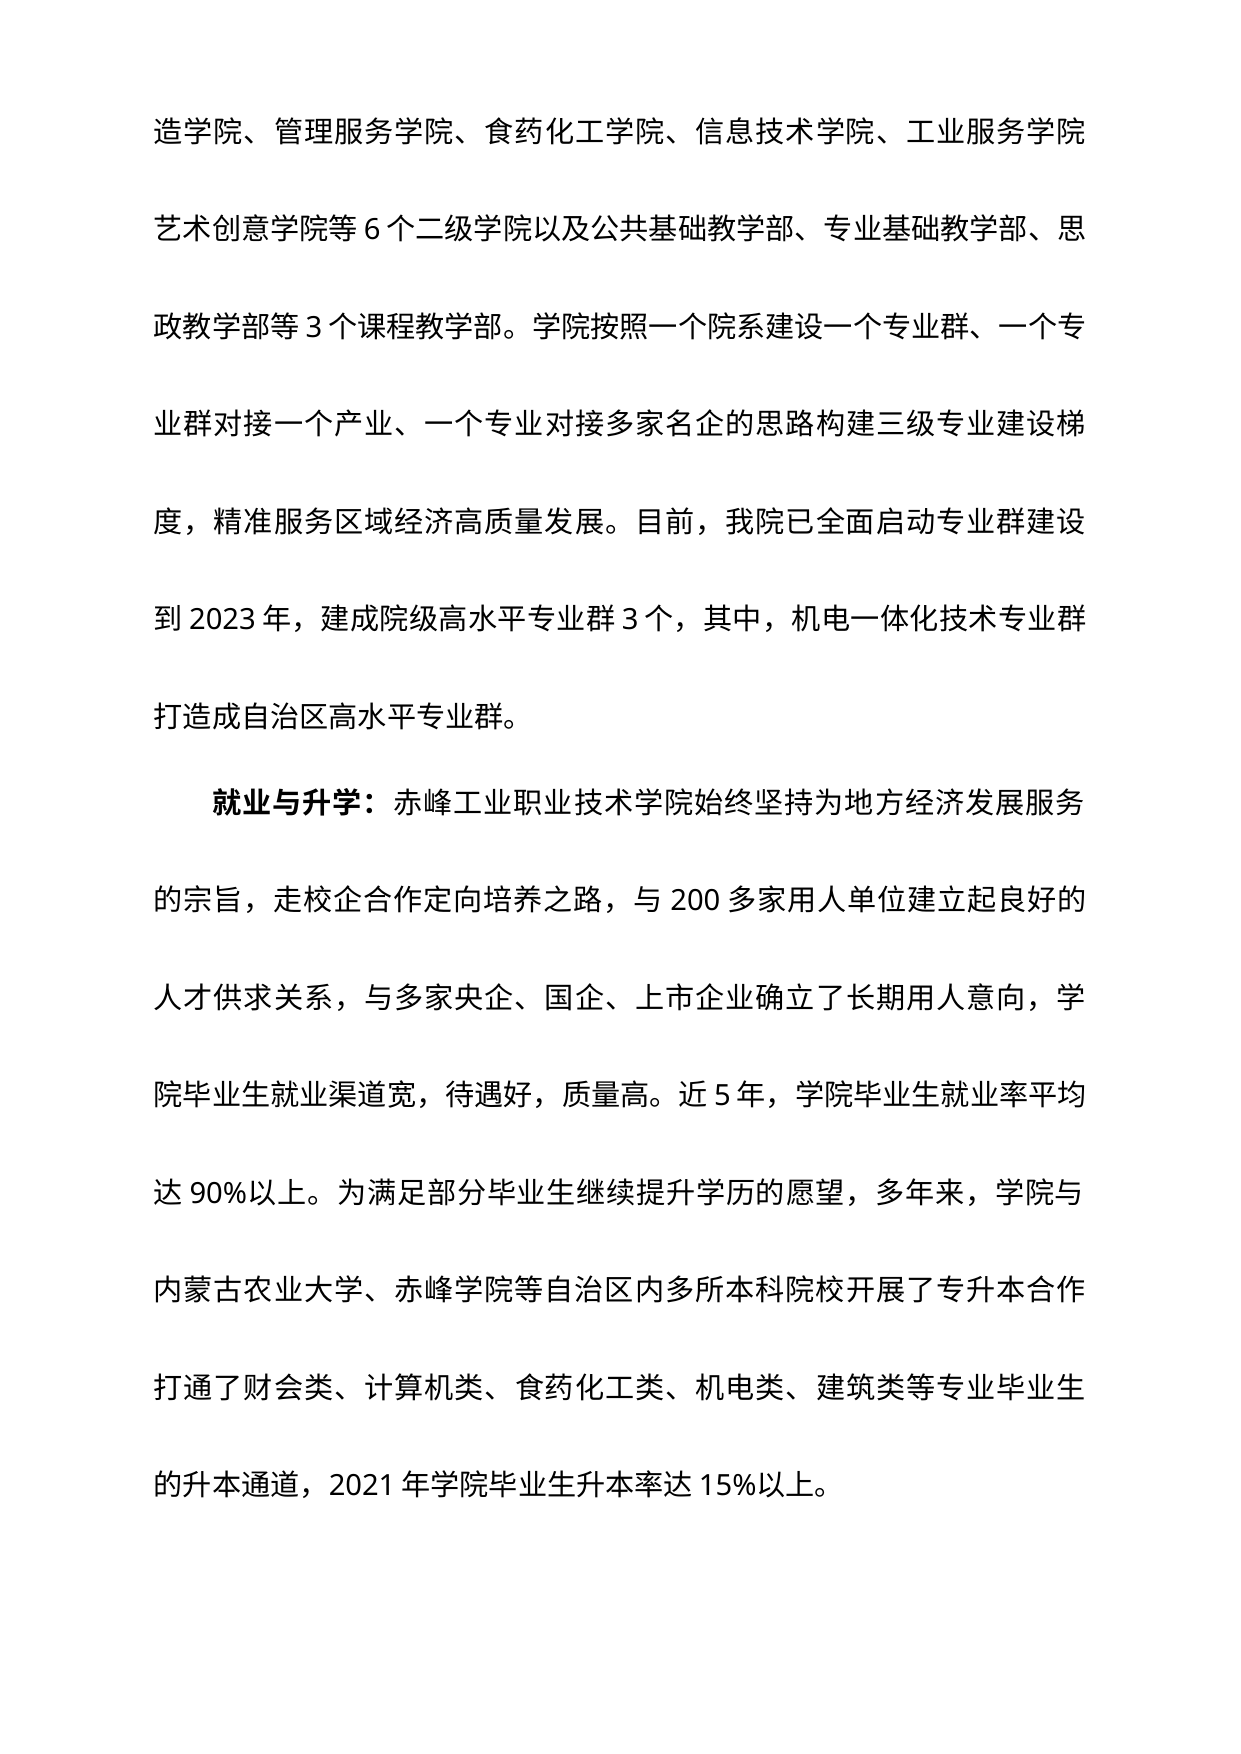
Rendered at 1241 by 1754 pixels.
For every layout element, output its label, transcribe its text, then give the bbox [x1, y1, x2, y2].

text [153, 97, 1087, 747]
text 就业与升学：赤峰工业职业技术学院始终坚持为地方经济发展服务的宗旨，走校企合作定向培养之路，与200多家用人单位建立起良好的人才供求关系，与多家央企、国企、上市企业确立了长期用人意向，学院毕业生就业渠道宽，待遇好，质量高。近5年，学院毕业生就业率平均达90%以上。为满足部分毕业生继续提升学历的愿望，多年来，学院与内蒙古农业大学、赤峰学院等自治区内多所本科院校开展了专升本合作，打通了财会类、计算机类、食药化工类、机电类、建筑类等专业毕业生的升本通道，2021年学院毕业生升本率达15%以上。 [153, 768, 1087, 1516]
